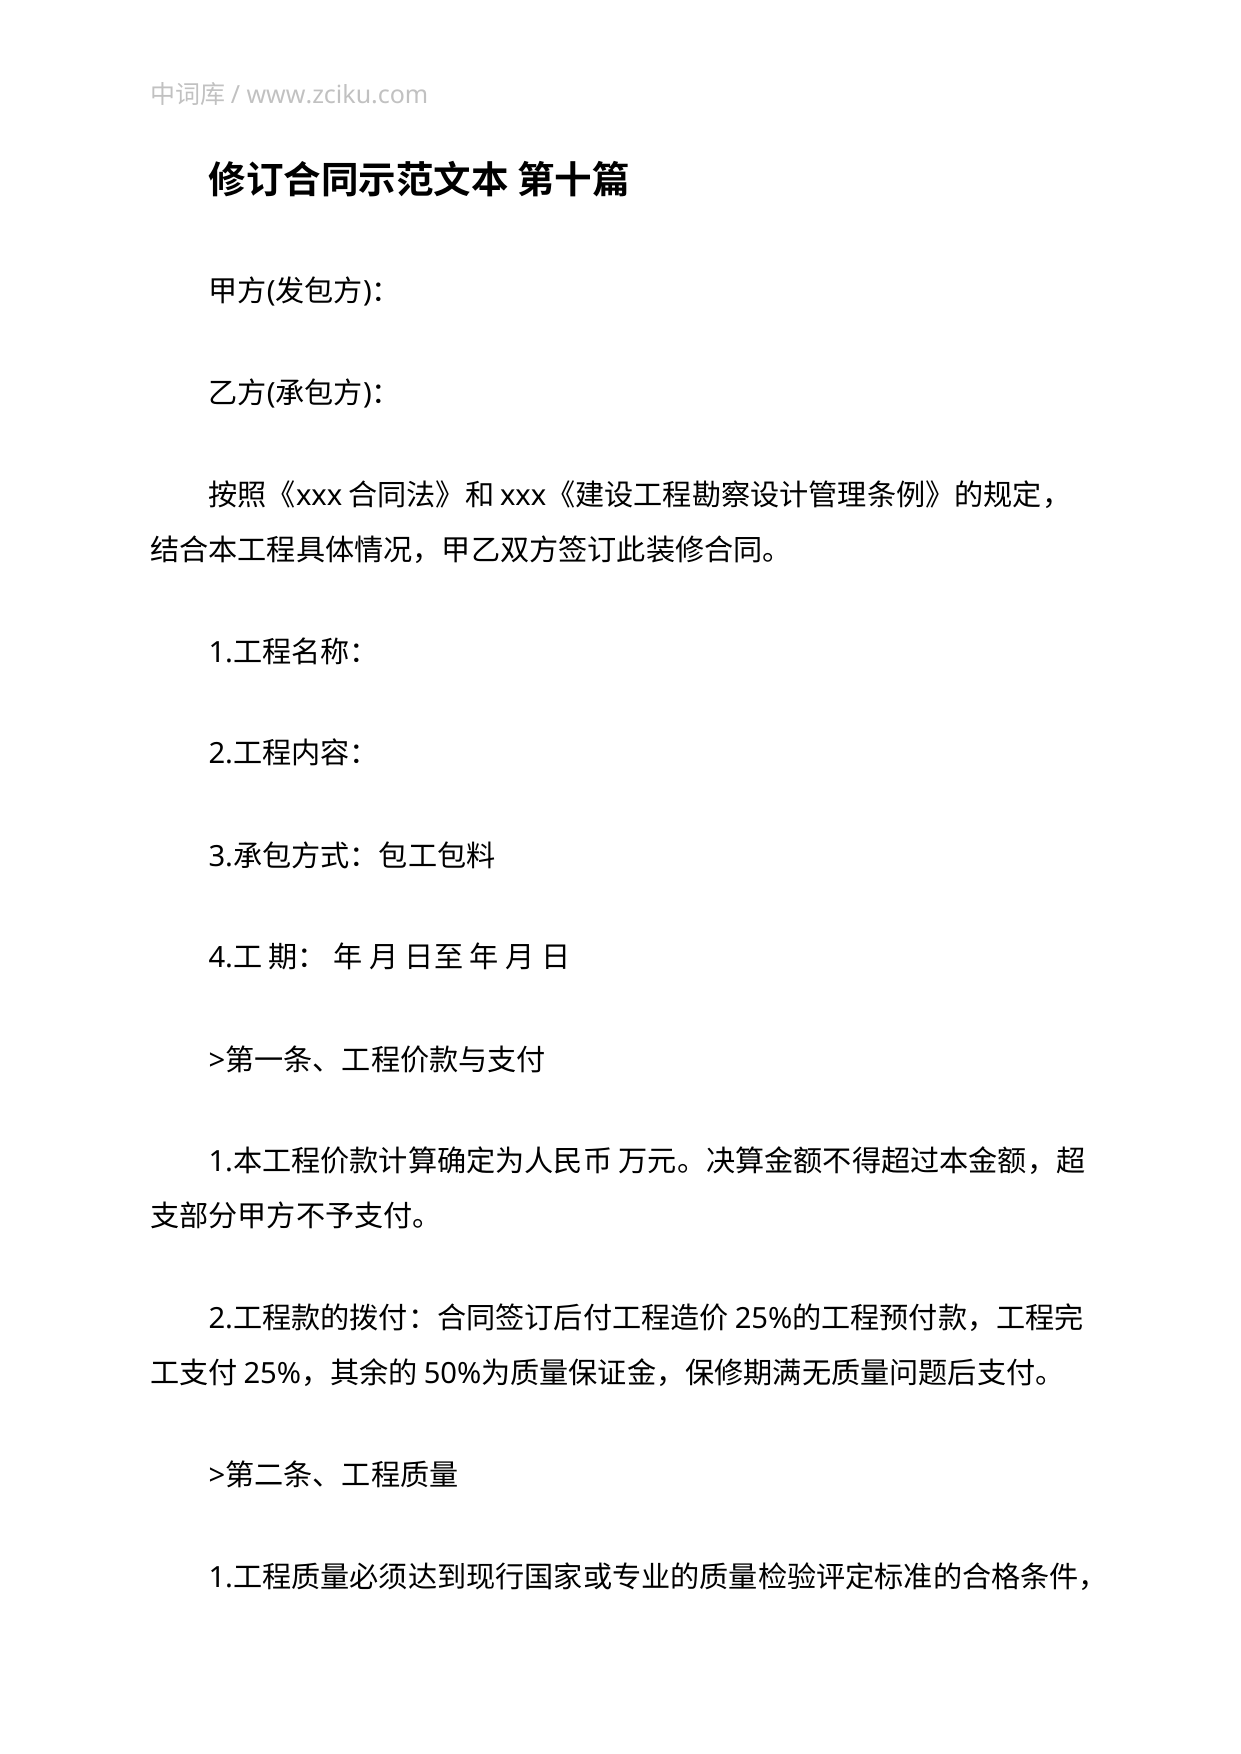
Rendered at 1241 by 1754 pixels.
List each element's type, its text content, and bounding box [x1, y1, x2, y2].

text >第一条、工程价款与支付 [150, 1036, 1090, 1078]
text 甲方(发包方)： [150, 267, 1090, 310]
text 2.工程款的拨付：合同签订后付工程造价25%的工程预付款，工程完工支付25%，其余的50%为质量保证金，保修期满无质量问题后支付。 [150, 1295, 1090, 1392]
text 1.工程名称： [150, 628, 1090, 671]
text 1.本工程价款计算确定为人民币 万元。决算金额不得超过本金额，超支部分甲方不予支付。 [150, 1138, 1090, 1235]
text 按照《xxx合同法》和xxx《建设工程勘察设计管理条例》的规定，结合本工程具体情况，甲乙双方签订此装修合同。 [150, 471, 1090, 569]
text 4.工 期： 年 月 日至 年 月 日 [150, 934, 1090, 976]
text 3.承包方式：包工包料 [150, 832, 1090, 874]
text 2.工程内容： [150, 730, 1090, 772]
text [150, 1554, 1090, 1596]
text >第二条、工程质量 [150, 1452, 1090, 1494]
text 修订合同示范文本 第十篇 [150, 150, 1090, 204]
text 乙方(承包方)： [150, 369, 1090, 412]
